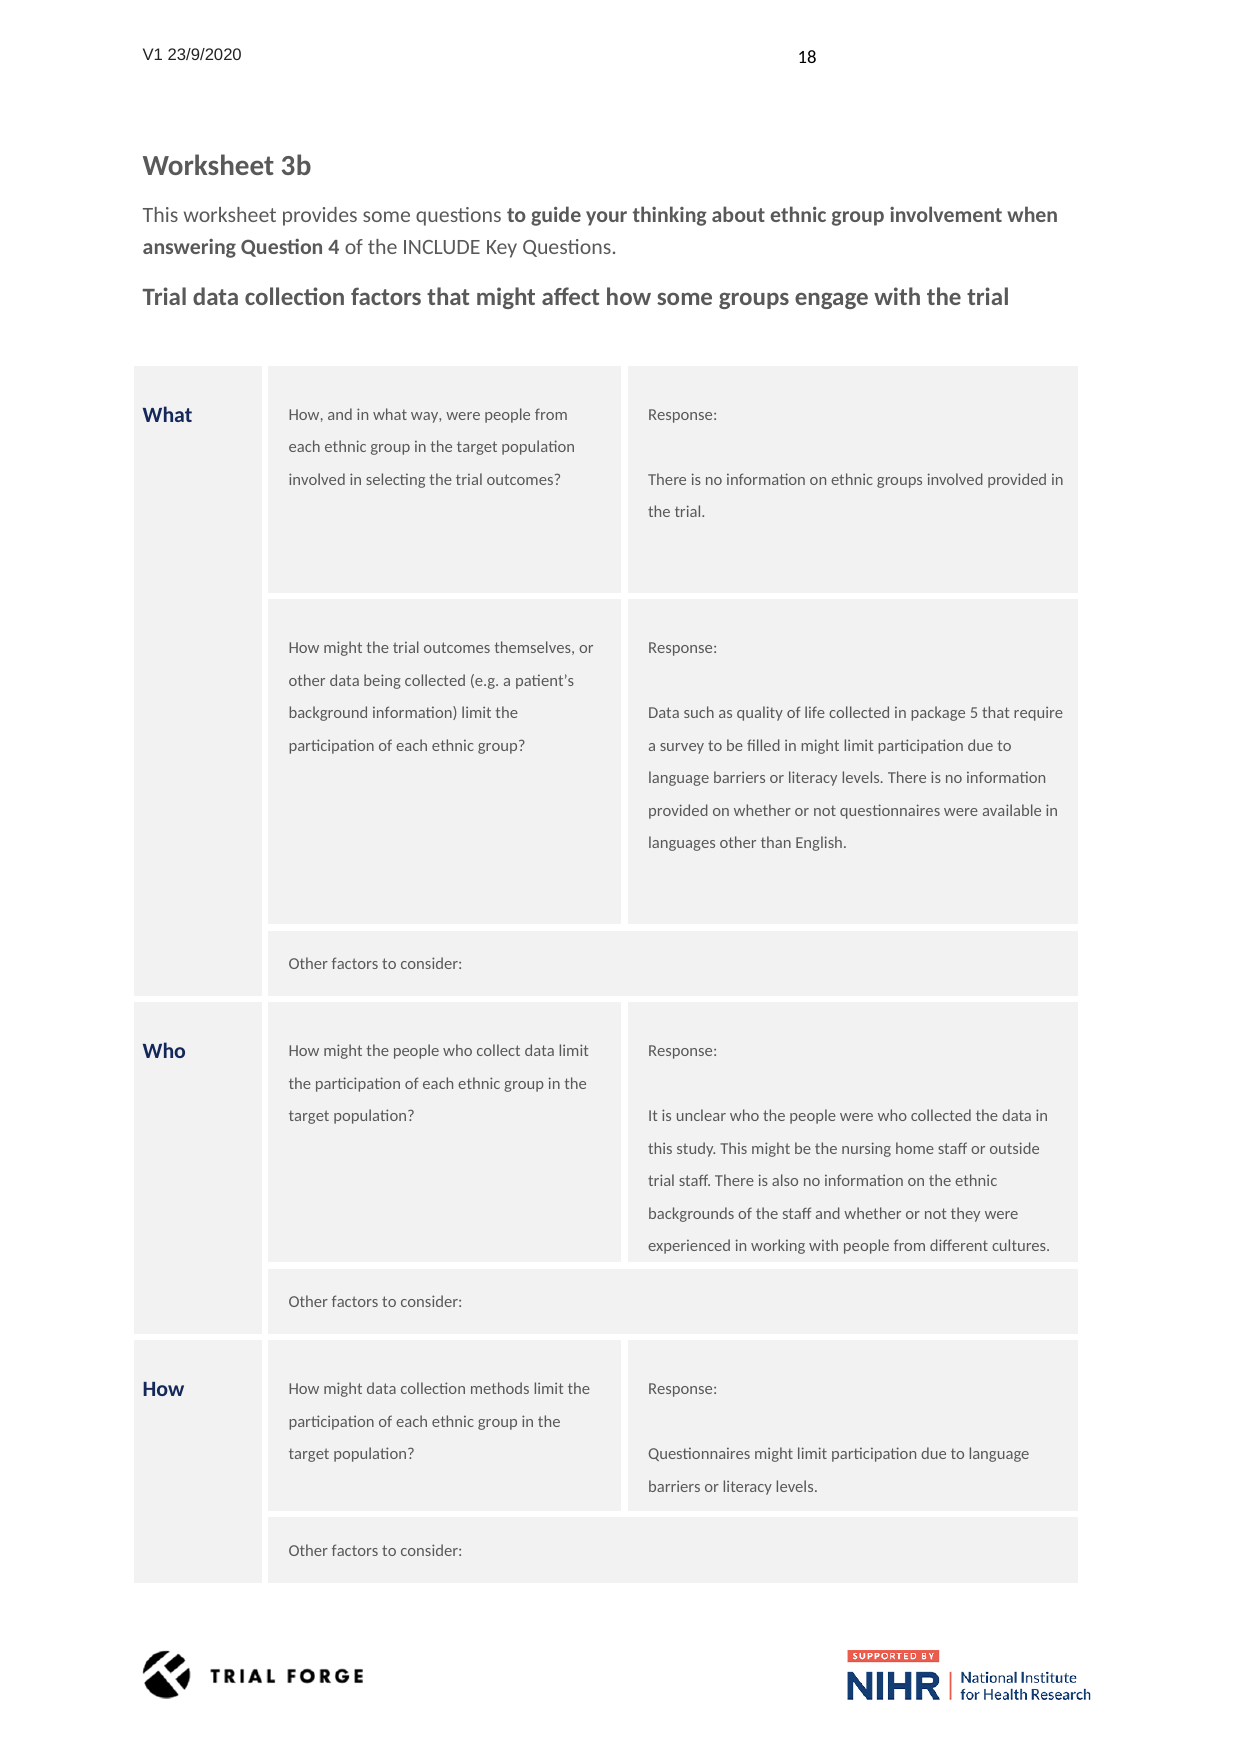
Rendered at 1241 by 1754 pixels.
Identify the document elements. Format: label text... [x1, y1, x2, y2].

table_cell How might data collection methods limit the participation of each ethnic group in the target population? [268, 1340, 621, 1511]
table_cell Who [134, 1002, 262, 1334]
text Worksheet 3b [134, 131, 1106, 198]
table_cell Response: It is unclear who the people were who collected the data in this study. This might be the nursing home staff or outside trial staff. There is also no information on the ethnic backgrounds of the staff and whether or not they were experienced in working with people from different cultures. [628, 1002, 1078, 1262]
table_header How, and in what way, were people from each ethnic group in the target population involved in selecting the trial outcomes? [268, 366, 621, 593]
table_header Response: There is no information on ethnic groups involved provided in the trial. [628, 366, 1078, 593]
table_cell Response: Data such as quality of life collected in package 5 that require a survey to be filled in might limit participation due to language barriers or literacy levels. There is no information provided on whether or not questionnaires were available in languages other than English. [628, 599, 1078, 924]
table_cell How [134, 1340, 262, 1583]
picture [142, 1618, 1105, 1754]
table_cell Other factors to consider: [268, 1269, 1078, 1334]
table_cell How might the people who collect data limit the participation of each ethnic group in the target population? [268, 1002, 621, 1262]
table_cell Response: Questionnaires might limit participation due to language barriers or literacy levels. [628, 1340, 1078, 1511]
table_cell How might the trial outcomes themselves, or other data being collected (e.g. a patient’s background information) limit the participation of each ethnic group? [268, 599, 621, 924]
table_cell Other factors to consider: [268, 1517, 1078, 1583]
text This worksheet provides some questions to guide your thinking about ethnic group involvement when answering Question 4 of the INCLUDE Key Questions. [134, 198, 1106, 265]
text Trial data collection factors that might affect how some groups engage with the trial [142, 282, 1098, 312]
table_header What [134, 366, 262, 996]
table_cell Other factors to consider: [268, 931, 1078, 996]
